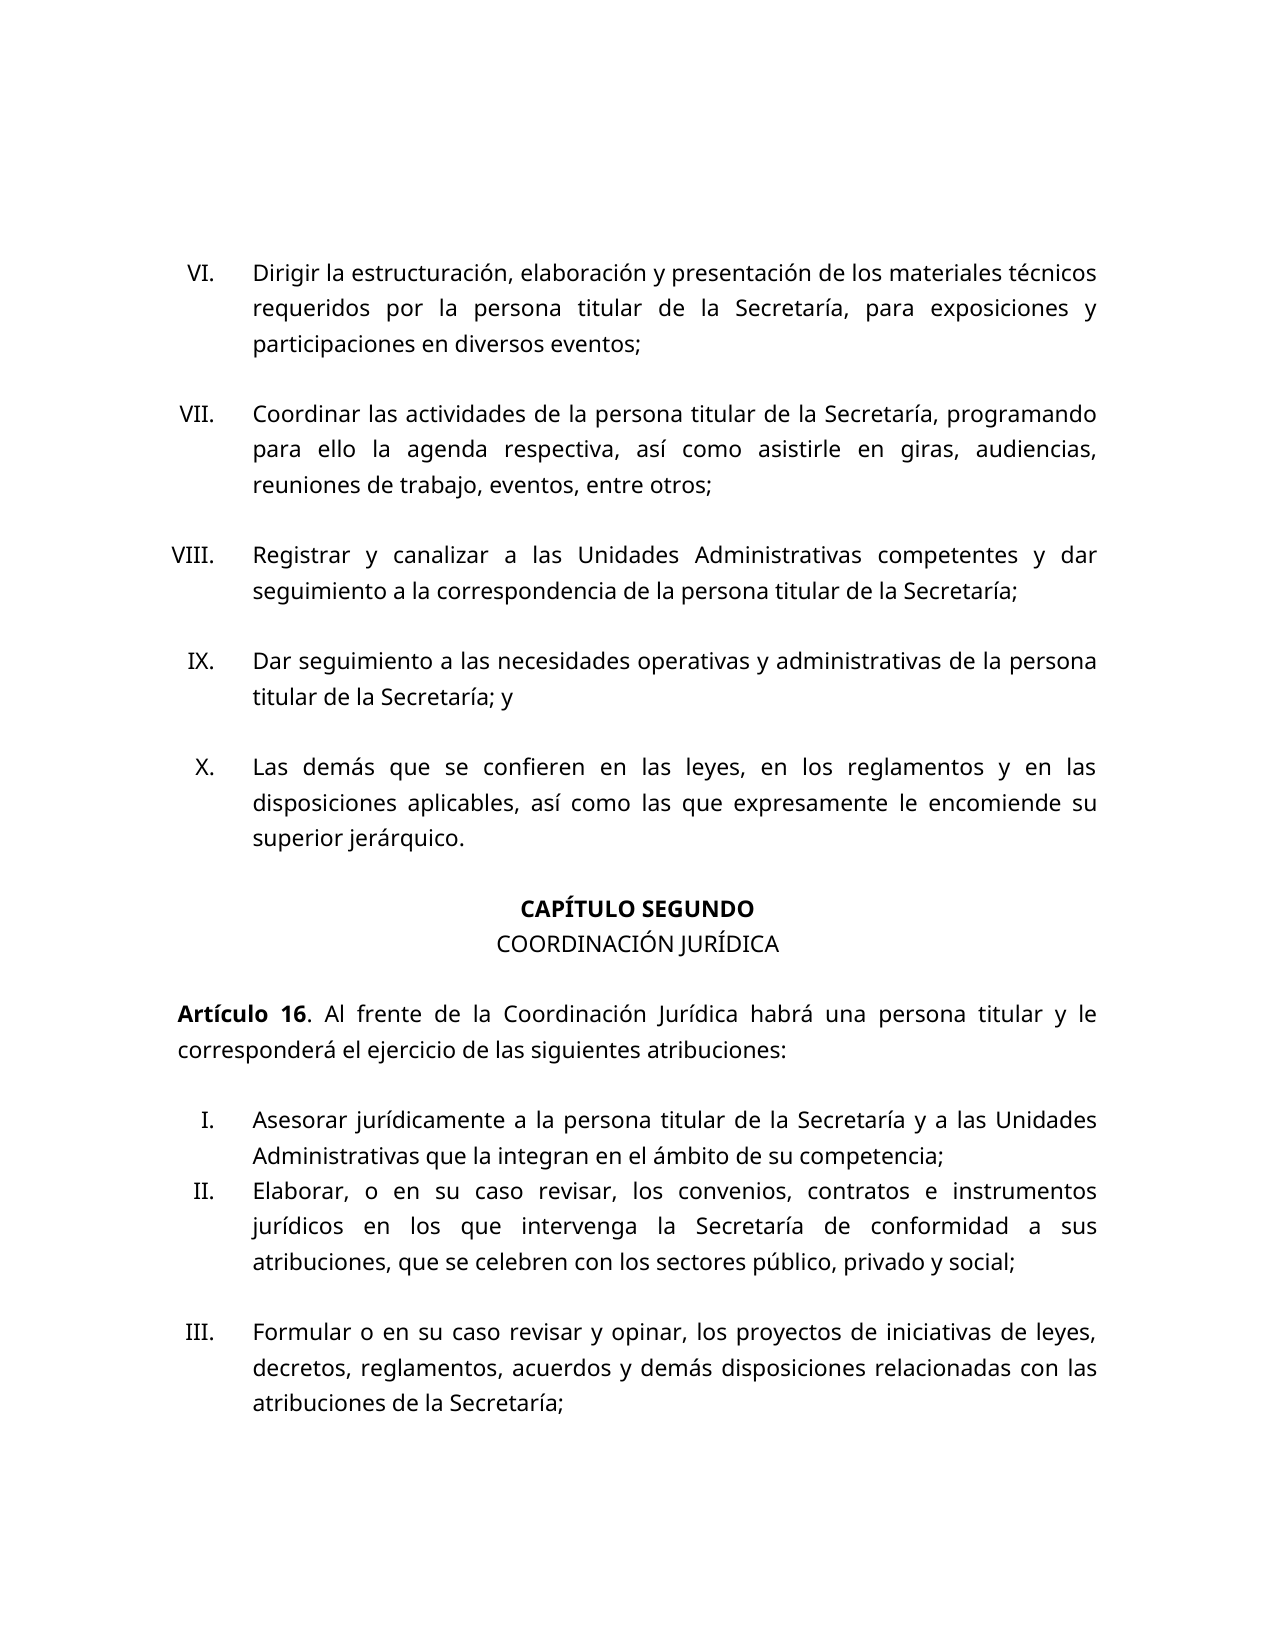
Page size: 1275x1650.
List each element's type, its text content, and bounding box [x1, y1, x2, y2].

list Asesorar jurídicamente a la persona titular de la Secretaría y a las Unidades Administrativas que la integran en el ámbito de su competencia; [215, 1104, 1098, 1171]
list Elaborar, o en su caso revisar, los convenios, contratos e instrumentos jurídicos en los que intervenga la Secretaría de conformidad a sus atribuciones, que se celebren con los sectores público, privado y social; [215, 1175, 1098, 1277]
list Dar seguimiento a las necesidades operativas y administrativas de la persona titular de la Secretaría; y [215, 645, 1098, 712]
list Registrar y canalizar a las Unidades Administrativas competentes y dar seguimiento a la correspondencia de la persona titular de la Secretaría; [215, 539, 1098, 606]
text COORDINACIÓN JURÍDICA [177, 928, 1098, 959]
list Formular o en su caso revisar y opinar, los proyectos de iniciativas de leyes, decretos, reglamentos, acuerdos y demás disposiciones relacionadas con las atribuciones de la Secretaría; [215, 1316, 1098, 1418]
list Coordinar las actividades de la persona titular de la Secretaría, programando para ello la agenda respectiva, así como asistirle en giras, audiencias, reuniones de trabajo, eventos, entre otros; [215, 398, 1098, 500]
list Las demás que se confieren en las leyes, en los reglamentos y en las disposiciones aplicables, así como las que expresamente le encomiende su superior jerárquico. [215, 751, 1098, 853]
text Artículo 16. Al frente de la Coordinación Jurídica habrá una persona titular y le corresponderá el ejercicio de las siguientes atribuciones: [177, 998, 1098, 1065]
text CAPÍTULO SEGUNDO [177, 892, 1098, 924]
list Dirigir la estructuración, elaboración y presentación de los materiales técnicos requeridos por la persona titular de la Secretaría, para exposiciones y participaciones en diversos eventos; [215, 257, 1098, 359]
